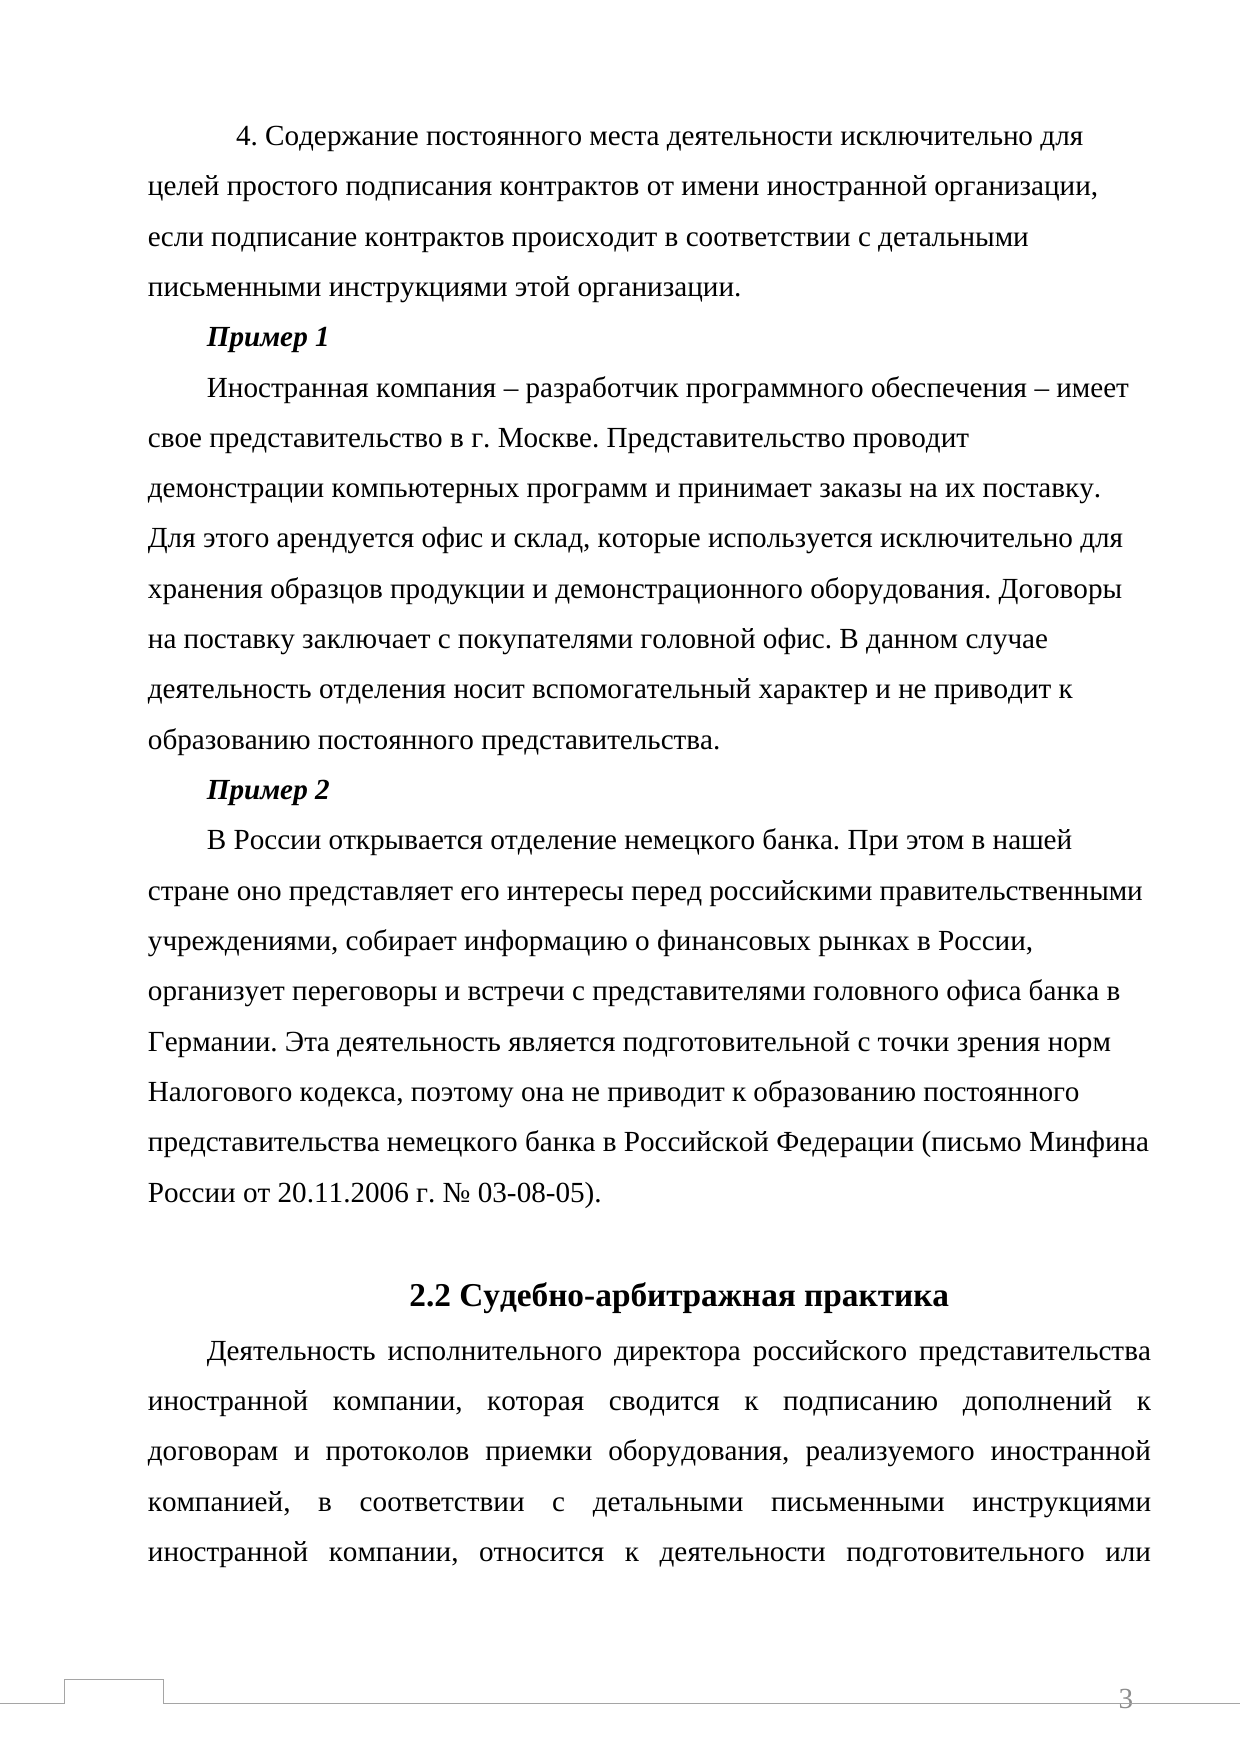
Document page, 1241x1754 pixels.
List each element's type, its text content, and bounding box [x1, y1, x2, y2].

text Иностранная компания – разработчик программного обеспечения – имеет свое представительство в г. Москве. Представительство проводит демонстрации компьютерных программ и принимает заказы на их поставку. Для этого арендуется офис и склад, которые используется исключительно для хранения образцов продукции и демонстрационного оборудования. Договоры на поставку заключает с покупателями головной офис. В данном случае деятельность отделения носит вспомогательный характер и не приводит к образованию постоянного представительства. [148, 370, 1152, 755]
text 4. Содержание постоянного места деятельности исключительно для целей простого подписания контрактов от имени иностранной организации, если подписание контрактов происходит в соответствии с детальными письменными инструкциями этой организации. [148, 118, 1152, 303]
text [148, 1333, 1152, 1568]
text 2.2 Судебно-арбитражная практика [148, 1275, 1152, 1314]
text Пример 2 [148, 772, 1152, 806]
text В России открывается отделение немецкого банка. При этом в нашей стране оно представляет его интересы перед российскими правительственными учреждениями, собирает информацию о финансовых рынках в России, организует переговоры и встречи с представителями головного офиса банка в Германии. Эта деятельность является подготовительной с точки зрения норм Налогового кодекса, поэтому она не приводит к образованию постоянного представительства немецкого банка в Российской Федерации (письмо Минфина России от 20.11.2006 г. № 03-08-05). [148, 822, 1152, 1208]
text Пример 1 [148, 319, 1152, 353]
